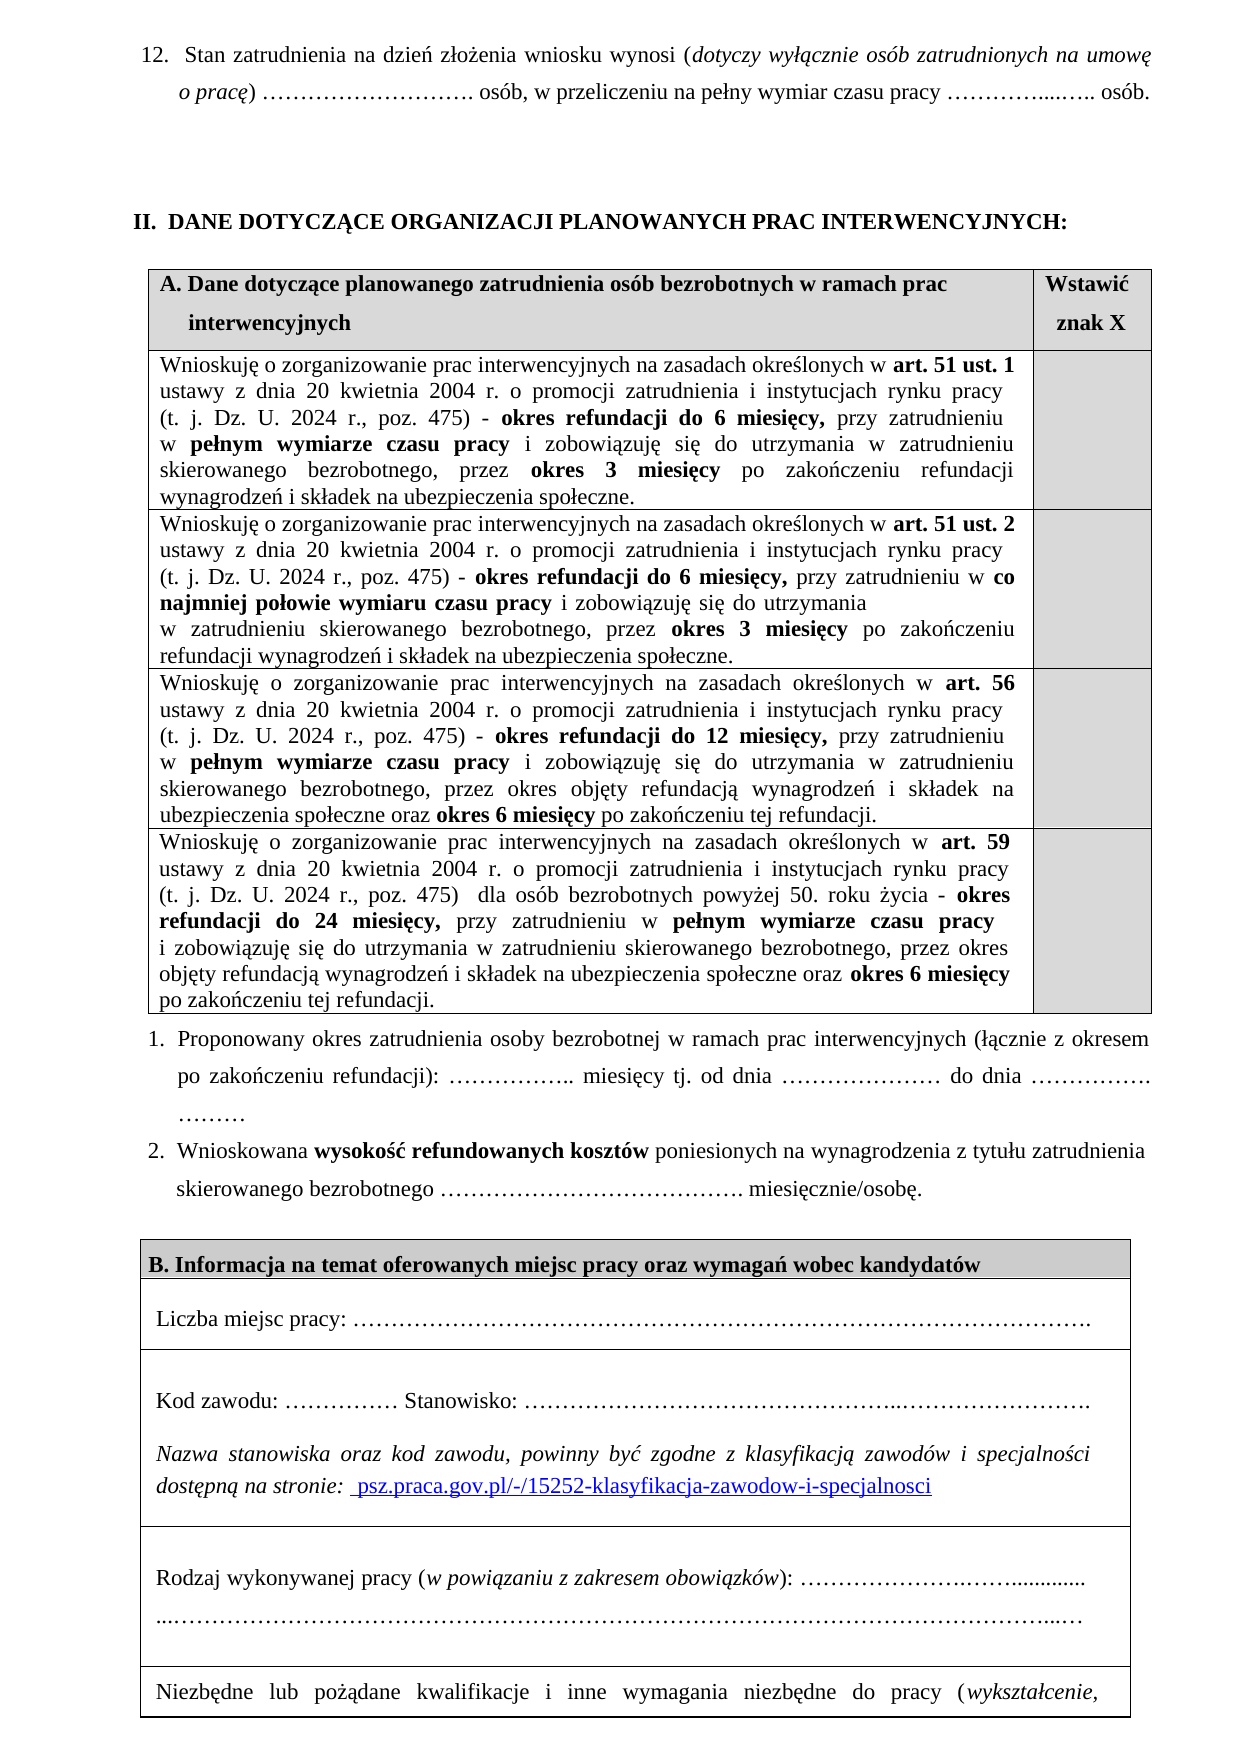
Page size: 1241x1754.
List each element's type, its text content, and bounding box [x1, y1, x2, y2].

table_header Wstawić znak X [1034, 270, 1151, 350]
table_cell Kod zawodu: …………… Stanowisko: …………………………………………..……………………. Nazwa stanowiska oraz kod zawodu, powinny być zgodne z klasyfikacją zawodów i specjalności dostępną na stronie: psz.praca.gov.pl/-/15252-klasyfikacja-zawodow-i-specjalnosci [141, 1350, 1130, 1526]
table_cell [141, 1667, 1130, 1716]
table_header B. Informacja na temat oferowanych miejsc pracy oraz wymagań wobec kandydatów [141, 1240, 1130, 1277]
table_cell Wnioskuję o zorganizowanie prac interwencyjnych na zasadach określonych w art. 51 ust. 2 ustawy z dnia 20 kwietnia 2004 r. o promocji zatrudnienia i instytucjach rynku pracy (t. j. Dz. U. 2024 r., poz. 475) - okres refundacji do 6 miesięcy, przy zatrudnieniu w co najmniej połowie wymiaru czasu pracy i zobowiązuję się do utrzymania w zatrudnieniu skierowanego bezrobotnego, przez okres 3 miesięcy po zakończeniu refundacji wynagrodzeń i składek na ubezpieczenia społeczne. [149, 510, 1033, 668]
table_cell Liczba miejsc pracy: ……………………………………………………………………………………. [141, 1279, 1130, 1348]
table_cell Wnioskuję o zorganizowanie prac interwencyjnych na zasadach określonych w art. 56 ustawy z dnia 20 kwietnia 2004 r. o promocji zatrudnienia i instytucjach rynku pracy (t. j. Dz. U. 2024 r., poz. 475) - okres refundacji do 12 miesięcy, przy zatrudnieniu w pełnym wymiarze czasu pracy i zobowiązuję się do utrzymania w zatrudnieniu skierowanego bezrobotnego, przez okres objęty refundacją wynagrodzeń i składek na ubezpieczenia społeczne oraz okres 6 miesięcy po zakończeniu tej refundacji. [149, 669, 1033, 827]
table_cell [1034, 669, 1151, 827]
list Proponowany okres zatrudnienia osoby bezrobotnej w ramach prac interwencyjnych (łącznie z okresem po zakończeniu refundacji): …………….. miesięcy tj. od dnia ………………… do dnia …………….……… [148, 1014, 1152, 1126]
table_cell [1034, 510, 1151, 668]
text 12. Stan zatrudnienia na dzień złożenia wniosku wynosi (dotyczy wyłącznie osób zatrudnionych na umowę o pracę) ………………………. osób, w przeliczeniu na pełny wymiar czasu pracy …………....….. osób. [133, 29, 1152, 104]
table_cell Wnioskuję o zorganizowanie prac interwencyjnych na zasadach określonych w art. 59 ustawy z dnia 20 kwietnia 2004 r. o promocji zatrudnienia i instytucjach rynku pracy (t. j. Dz. U. 2024 r., poz. 475) dla osób bezrobotnych powyżej 50. roku życia - okres refundacji do 24 miesięcy, przy zatrudnieniu w pełnym wymiarze czasu pracy i zobowiązuję się do utrzymania w zatrudnieniu skierowanego bezrobotnego, przez okres objęty refundacją wynagrodzeń i składek na ubezpieczenia społeczne oraz okres 6 miesięcy po zakończeniu tej refundacji. [149, 829, 1033, 1013]
text 2. Wnioskowana wysokość refundowanych kosztów poniesionych na wynagrodzenia z tytułu zatrudnienia skierowanego bezrobotnego …………………………………. miesięcznie/osobę. [148, 1126, 1152, 1201]
table_cell Wnioskuję o zorganizowanie prac interwencyjnych na zasadach określonych w art. 51 ust. 1 ustawy z dnia 20 kwietnia 2004 r. o promocji zatrudnienia i instytucjach rynku pracy (t. j. Dz. U. 2024 r., poz. 475) - okres refundacji do 6 miesięcy, przy zatrudnieniu w pełnym wymiarze czasu pracy i zobowiązuję się do utrzymania w zatrudnieniu skierowanego bezrobotnego, przez okres 3 miesięcy po zakończeniu refundacji wynagrodzeń i składek na ubezpieczenia społeczne. [149, 351, 1033, 509]
table_cell Rodzaj wykonywanej pracy (w powiązaniu z zakresem obowiązków): ………………….……............. ...……………………………………………………………………………………………………...… [141, 1527, 1130, 1666]
table_cell [1034, 351, 1151, 509]
table_cell [1034, 829, 1151, 1013]
text II. DANE DOTYCZĄCE ORGANIZACJI PLANOWANYCH PRAC INTERWENCYJNYCH: [133, 208, 1152, 235]
table_header A. Dane dotyczące planowanego zatrudnienia osób bezrobotnych w ramach prac interwencyjnych [149, 270, 1033, 350]
